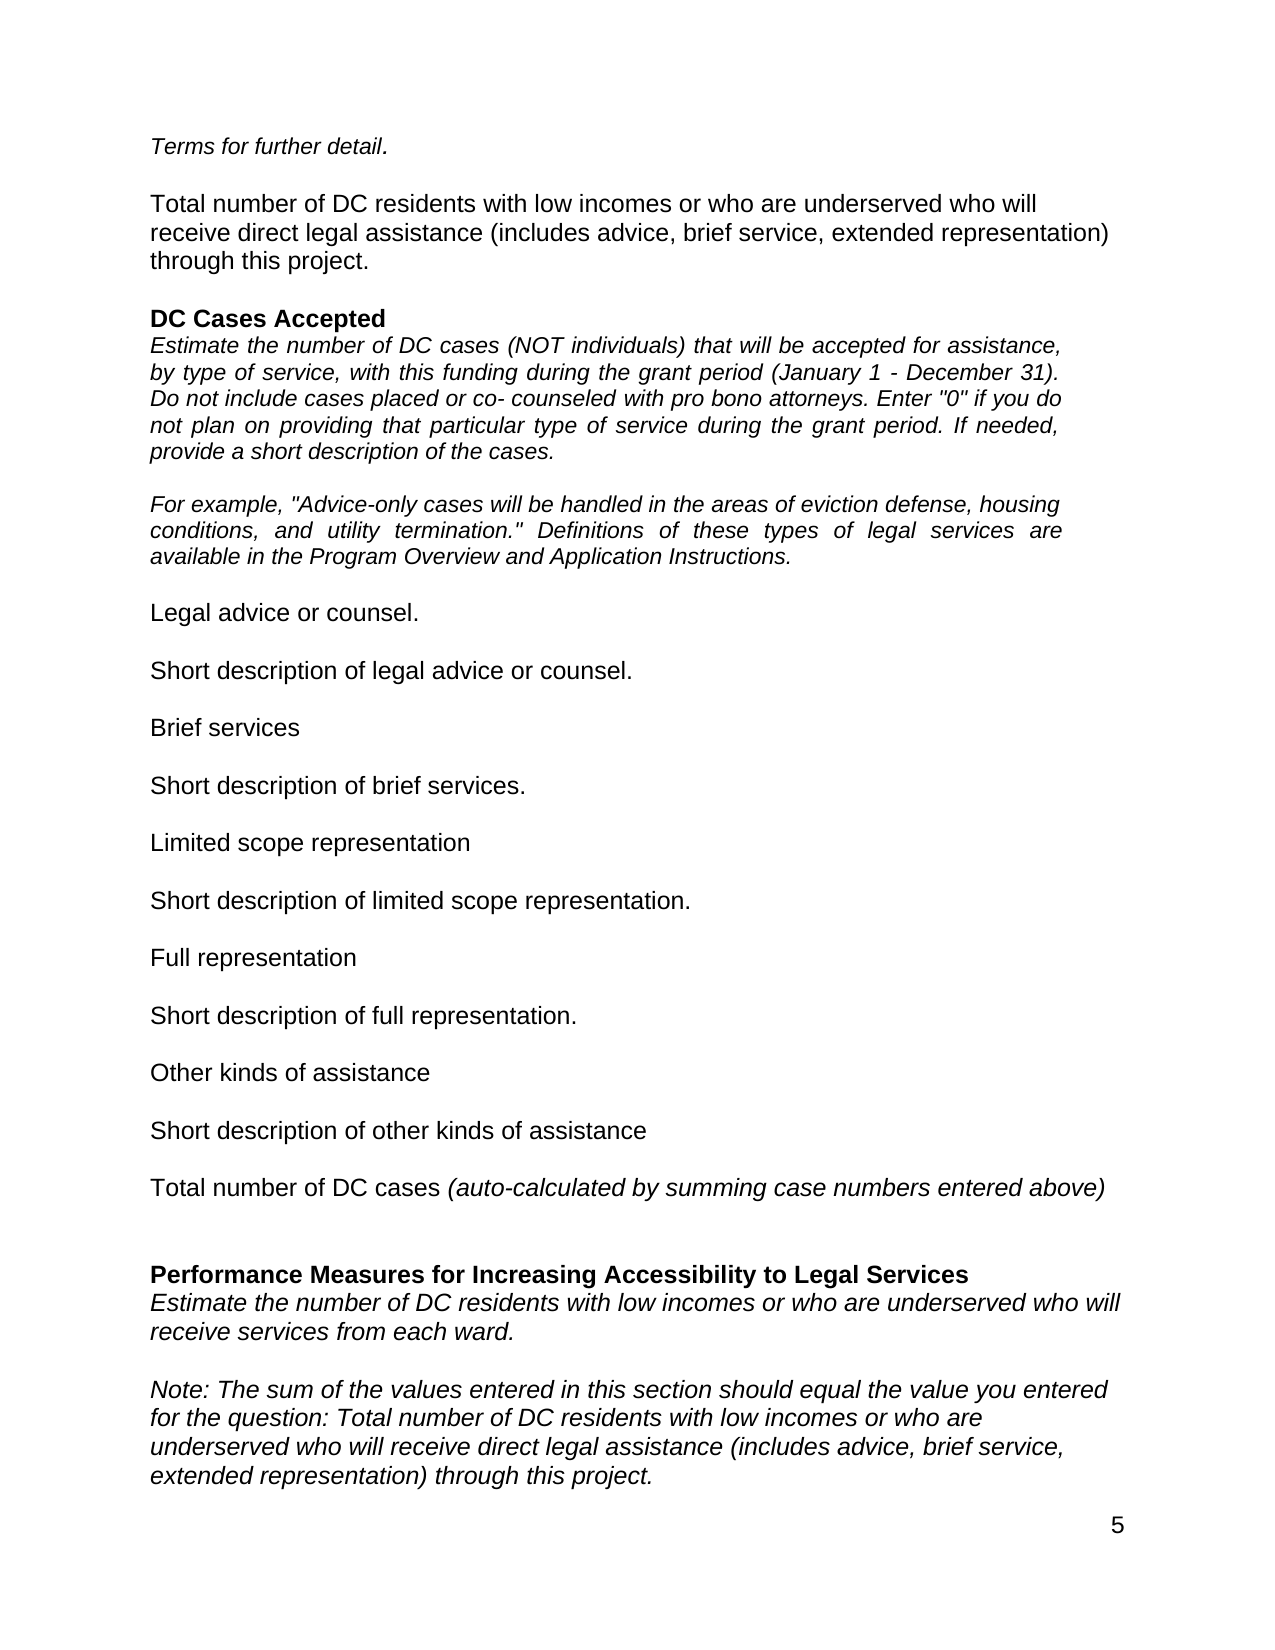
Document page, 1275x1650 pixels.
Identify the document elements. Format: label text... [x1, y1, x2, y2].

text Estimate the number of DC residents with low incomes or who are underserved who will receive services from each ward. [150, 1288, 1125, 1346]
text Short description of other kinds of assistance [150, 1116, 1125, 1145]
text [150, 131, 1125, 160]
text Full representation [150, 943, 1125, 972]
text Performance Measures for Increasing Accessibility to Legal Services [150, 1260, 1125, 1288]
text Short description of legal advice or counsel. [150, 656, 1125, 685]
text Estimate the number of DC cases (NOT individuals) that will be accepted for assistance, by type of service, with this funding during the grant period (January 1 - December 31). Do not include cases placed or co- counseled with pro bono attorneys. Enter "0" if you do not plan on providing that particular type of service during the grant period. If needed, provide a short description of the cases. [150, 332, 1062, 464]
text Total number of DC cases (auto-calculated by summing case numbers entered above) [150, 1173, 1125, 1202]
text DC Cases Accepted [150, 304, 1125, 332]
text Short description of brief services. [150, 771, 1125, 800]
text Short description of limited scope representation. [150, 886, 1125, 915]
text Limited scope representation [150, 828, 1125, 857]
text Short description of full representation. [150, 1001, 1125, 1030]
text Other kinds of assistance [150, 1058, 1125, 1087]
text Note: The sum of the values entered in this section should equal the value you entered for the question: Total number of DC residents with low incomes or who are underserved who will receive direct legal assistance (includes advice, brief service, extended representation) through this project. [150, 1375, 1125, 1490]
text Brief services [150, 713, 1125, 742]
text Total number of DC residents with low incomes or who are underserved who will receive direct legal assistance (includes advice, brief service, extended representation) through this project. [150, 189, 1125, 275]
text Legal advice or counsel. [150, 598, 1125, 627]
text For example, "Advice-only cases will be handled in the areas of eviction defense, housing conditions, and utility termination." Definitions of these types of legal services are available in the Program Overview and Application Instructions. [150, 491, 1062, 570]
